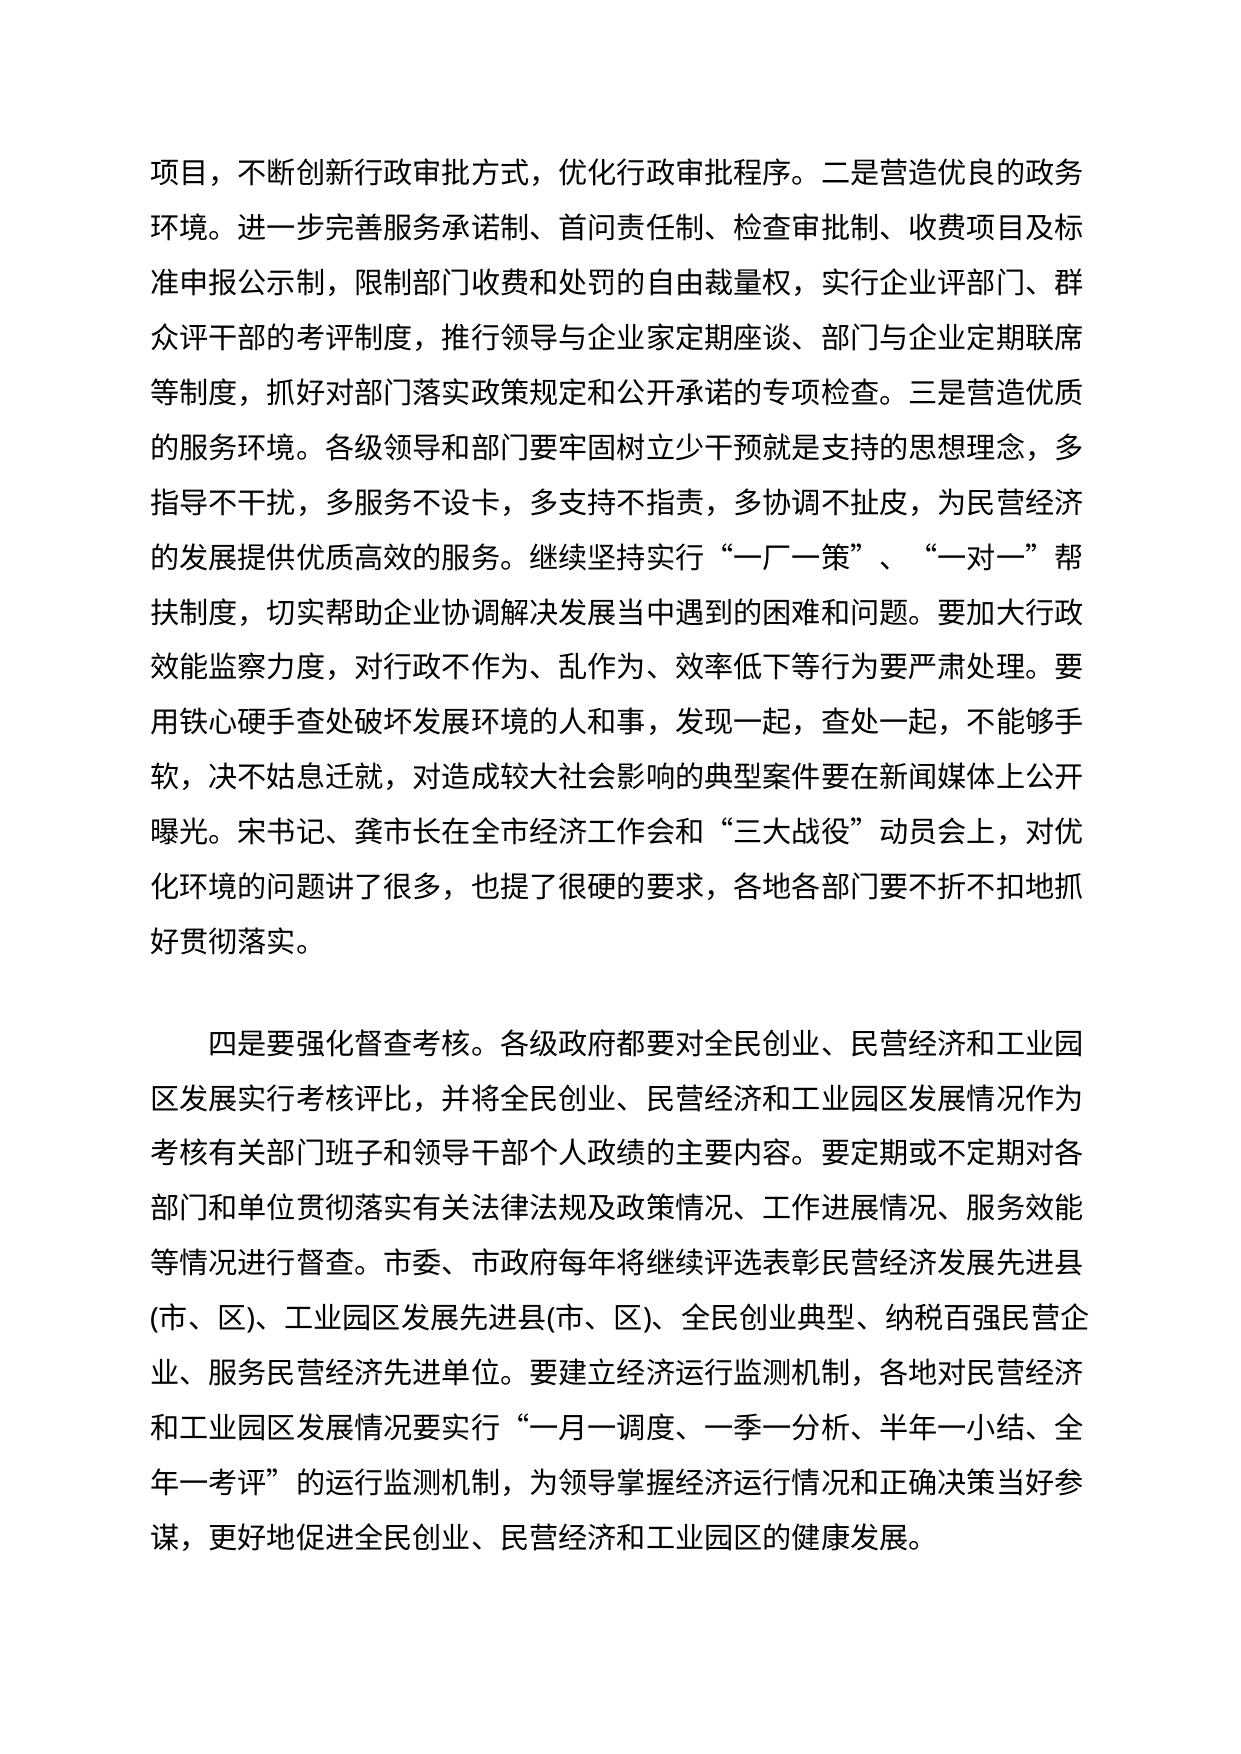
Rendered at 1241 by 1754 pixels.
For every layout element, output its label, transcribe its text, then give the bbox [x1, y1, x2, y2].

text 四是要强化督查考核。各级政府都要对全民创业、民营经济和工业园区发展实行考核评比，并将全民创业、民营经济和工业园区发展情况作为考核有关部门班子和领导干部个人政绩的主要内容。要定期或不定期对各部门和单位贯彻落实有关法律法规及政策情况、工作进展情况、服务效能等情况进行督查。市委、市政府每年将继续评选表彰民营经济发展先进县(市、区)、工业园区发展先进县(市、区)、全民创业典型、纳税百强民营企业、服务民营经济先进单位。要建立经济运行监测机制，各地对民营经济和工业园区发展情况要实行“一月一调度、一季一分析、半年一小结、全年一考评”的运行监测机制，为领导掌握经济运行情况和正确决策当好参谋，更好地促进全民创业、民营经济和工业园区的健康发展。 [150, 1020, 1090, 1557]
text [150, 150, 1090, 961]
